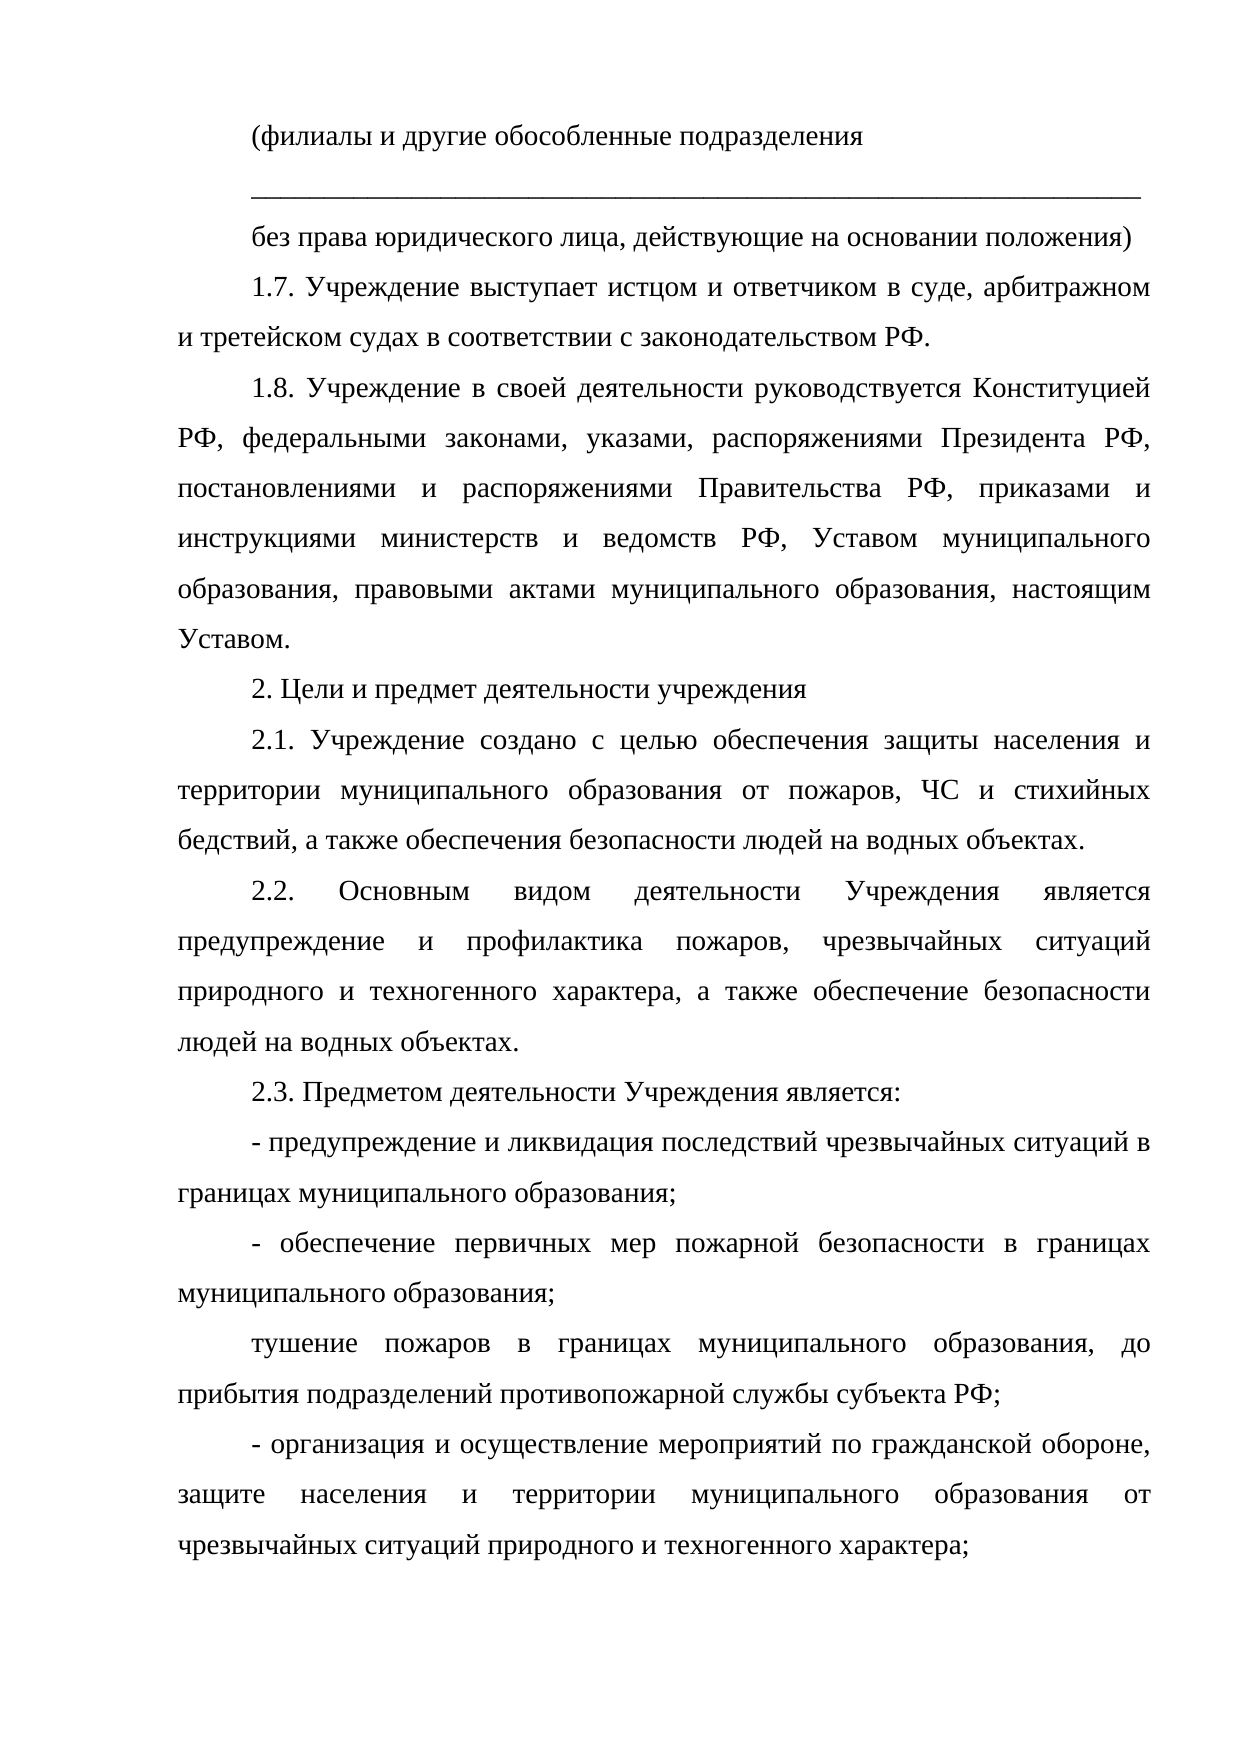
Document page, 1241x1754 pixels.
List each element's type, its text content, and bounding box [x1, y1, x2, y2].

text - предупреждение и ликвидация последствий чрезвычайных ситуаций в границах муниципального образования; [177, 1124, 1152, 1208]
text без права юридического лица, действующие на основании положения) [177, 219, 1152, 252]
text (филиалы и другие обособленные подразделения [177, 118, 1152, 152]
text - организация и осуществление мероприятий по гражданской обороне, защите населения и территории муниципального образования от чрезвычайных ситуаций природного и техногенного характера; [177, 1426, 1152, 1560]
text 2. Цели и предмет деятельности учреждения [177, 672, 1152, 705]
text 1.8. Учреждение в своей деятельности руководствуется Конституцией РФ, федеральными законами, указами, распоряжениями Президента РФ, постановлениями и распоряжениями Правительства РФ, приказами и инструкциями министерств и ведомств РФ, Уставом муниципального образования, правовыми актами муниципального образования, настоящим Уставом. [177, 370, 1152, 655]
text 2.1. Учреждение создано с целью обеспечения защиты населения и территории муниципального образования от пожаров, ЧС и стихийных бедствий, а также обеспечения безопасности людей на водных объектах. [177, 722, 1152, 856]
text 1.7. Учреждение выступает истцом и ответчиком в суде, арбитражном и третейском судах в соответствии с законодательством РФ. [177, 269, 1152, 353]
text 2.3. Предметом деятельности Учреждения является: [177, 1074, 1152, 1108]
text 2.2. Основным видом деятельности Учреждения является предупреждение и профилактика пожаров, чрезвычайных ситуаций природного и техногенного характера, а также обеспечение безопасности людей на водных объектах. [177, 873, 1152, 1057]
text тушение пожаров в границах муниципального образования, до прибытия подразделений противопожарной службы субъекта РФ; [177, 1326, 1152, 1409]
text _____________________________________________________________ [177, 168, 1152, 202]
text - обеспечение первичных мер пожарной безопасности в границах муниципального образования; [177, 1225, 1152, 1309]
